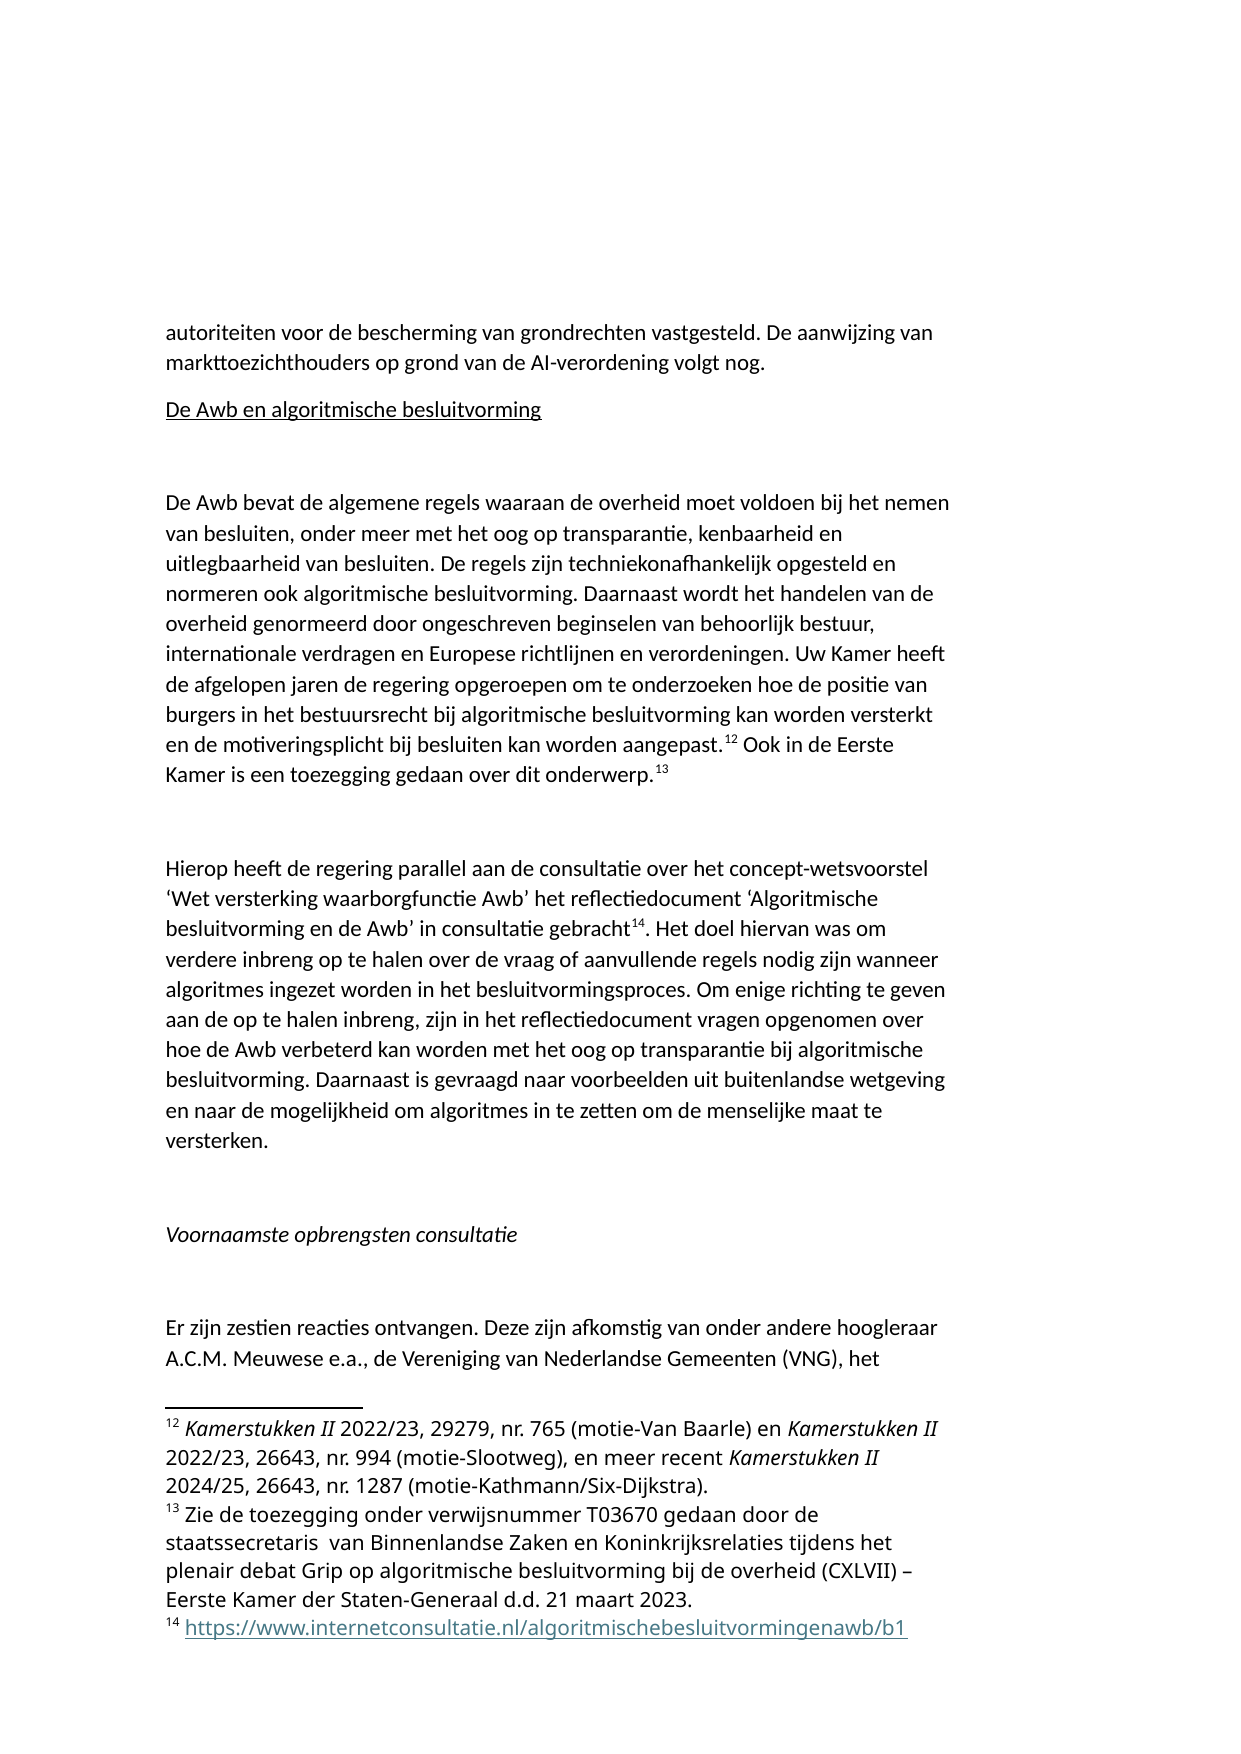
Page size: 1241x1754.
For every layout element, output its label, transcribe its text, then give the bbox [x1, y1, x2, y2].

text De Awb en algoritmische besluitvorming [165, 395, 951, 423]
text Hierop heeft de regering parallel aan de consultatie over het concept-wetsvoorstel ‘Wet versterking waarborgfunctie Awb’ het reflectiedocument ‘Algoritmische besluitvorming en de Awb’ in consultatie gebracht. Het doel hiervan was om verdere inbreng op te halen over de vraag of aanvullende regels nodig zijn wanneer algoritmes ingezet worden in het besluitvormingsproces. Om enige richting te geven aan de op te halen inbreng, zijn in het reflectiedocument vragen opgenomen over hoe de Awb verbeterd kan worden met het oog op transparantie bij algoritmische besluitvorming. Daarnaast is gevraagd naar voorbeelden uit buitenlandse wetgeving en naar de mogelijkheid om algoritmes in te zetten om de menselijke maat te versterken. [165, 854, 951, 1154]
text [165, 318, 951, 376]
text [165, 1313, 951, 1372]
text De Awb bevat de algemene regels waaraan de overheid moet voldoen bij het nemen van besluiten, onder meer met het oog op transparantie, kenbaarheid en uitlegbaarheid van besluiten. De regels zijn techniekonafhankelijk opgesteld en normeren ook algoritmische besluitvorming. Daarnaast wordt het handelen van de overheid genormeerd door ongeschreven beginselen van behoorlijk bestuur, internationale verdragen en Europese richtlijnen en verordeningen. Uw Kamer heeft de afgelopen jaren de regering opgeroepen om te onderzoeken hoe de positie van burgers in het bestuursrecht bij algoritmische besluitvorming kan worden versterkt en de motiveringsplicht bij besluiten kan worden aangepast. Ook in de Eerste Kamer is een toezegging gedaan over dit onderwerp. [165, 488, 951, 788]
text Voornaamste opbrengsten consultatie [165, 1220, 951, 1248]
